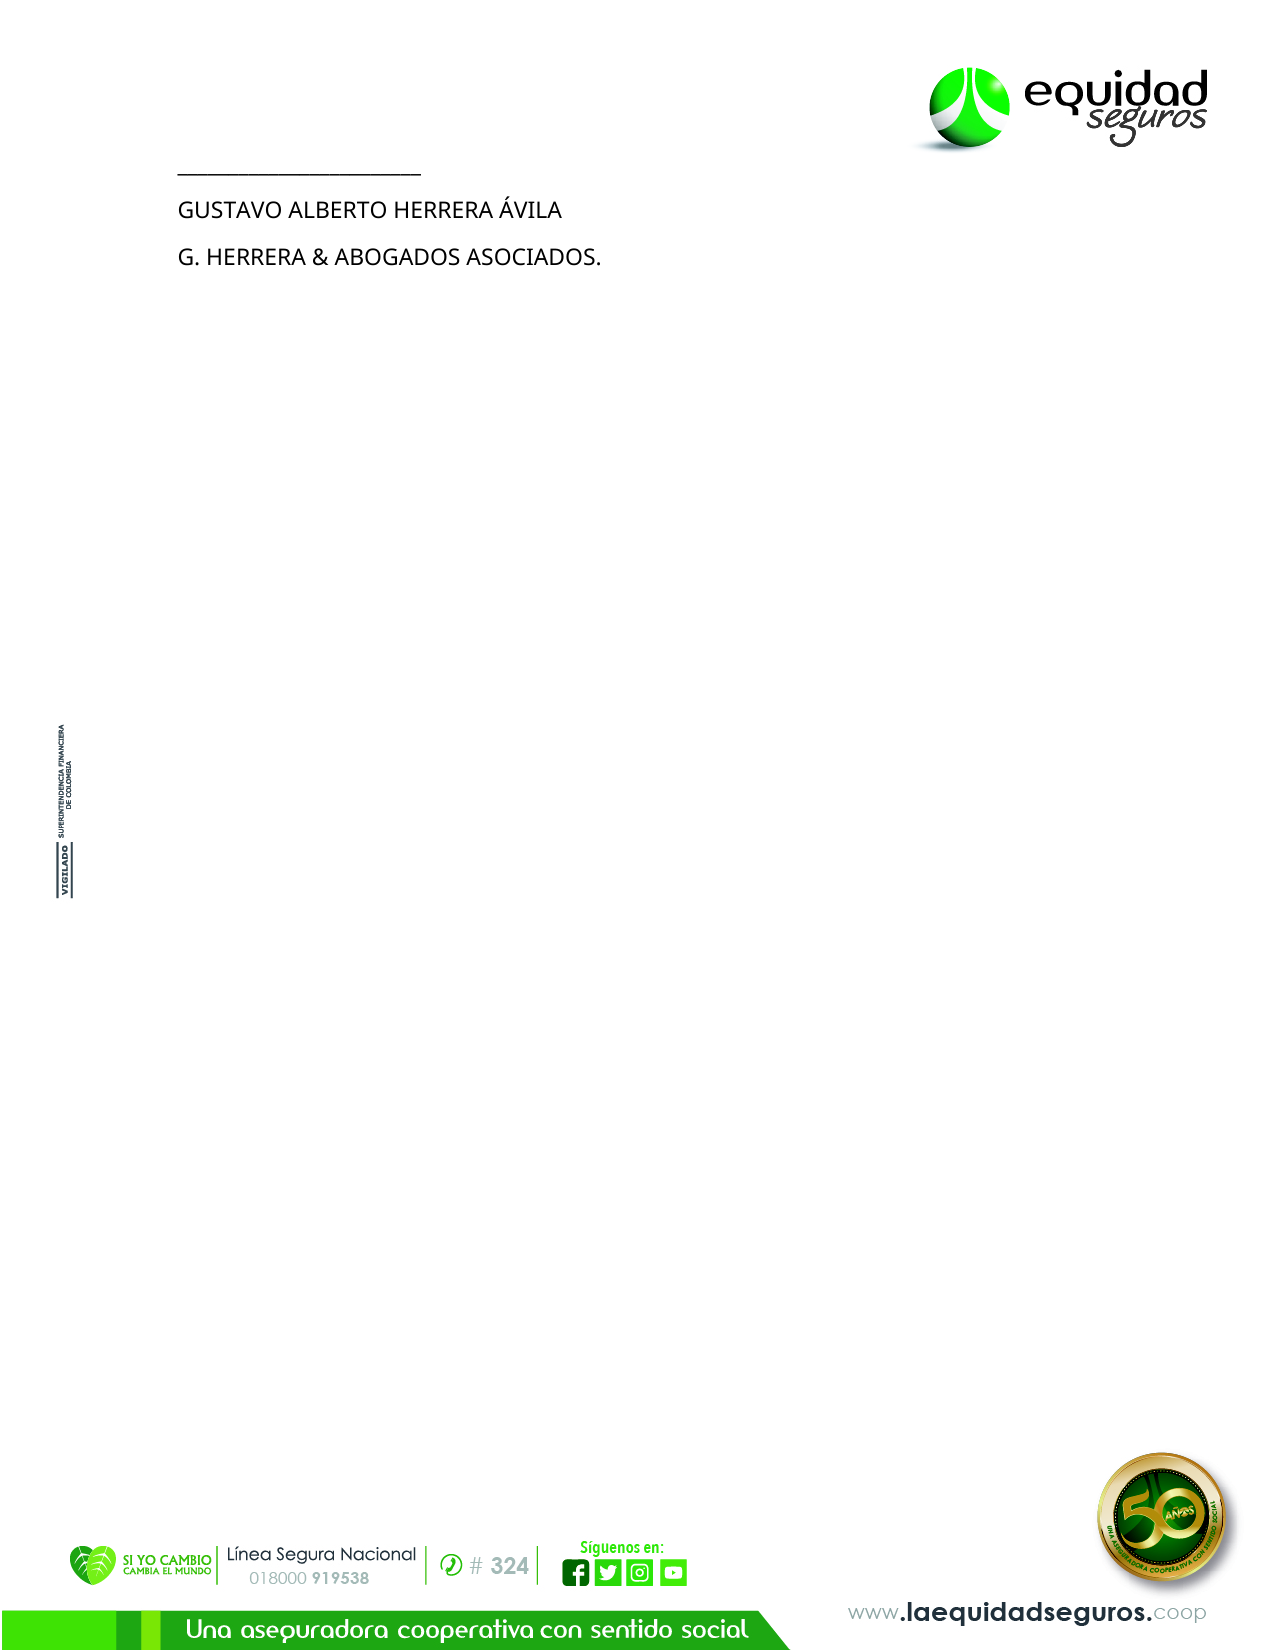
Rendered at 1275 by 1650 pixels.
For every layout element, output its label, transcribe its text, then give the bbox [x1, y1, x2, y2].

text GUSTAVO ALBERTO HERRERA ÁVILA [177, 194, 1098, 226]
text G. HERRERA & ABOGADOS ASOCIADOS. [177, 241, 1098, 273]
text ________________________ [177, 148, 1098, 179]
picture [1, 1, 1275, 1650]
